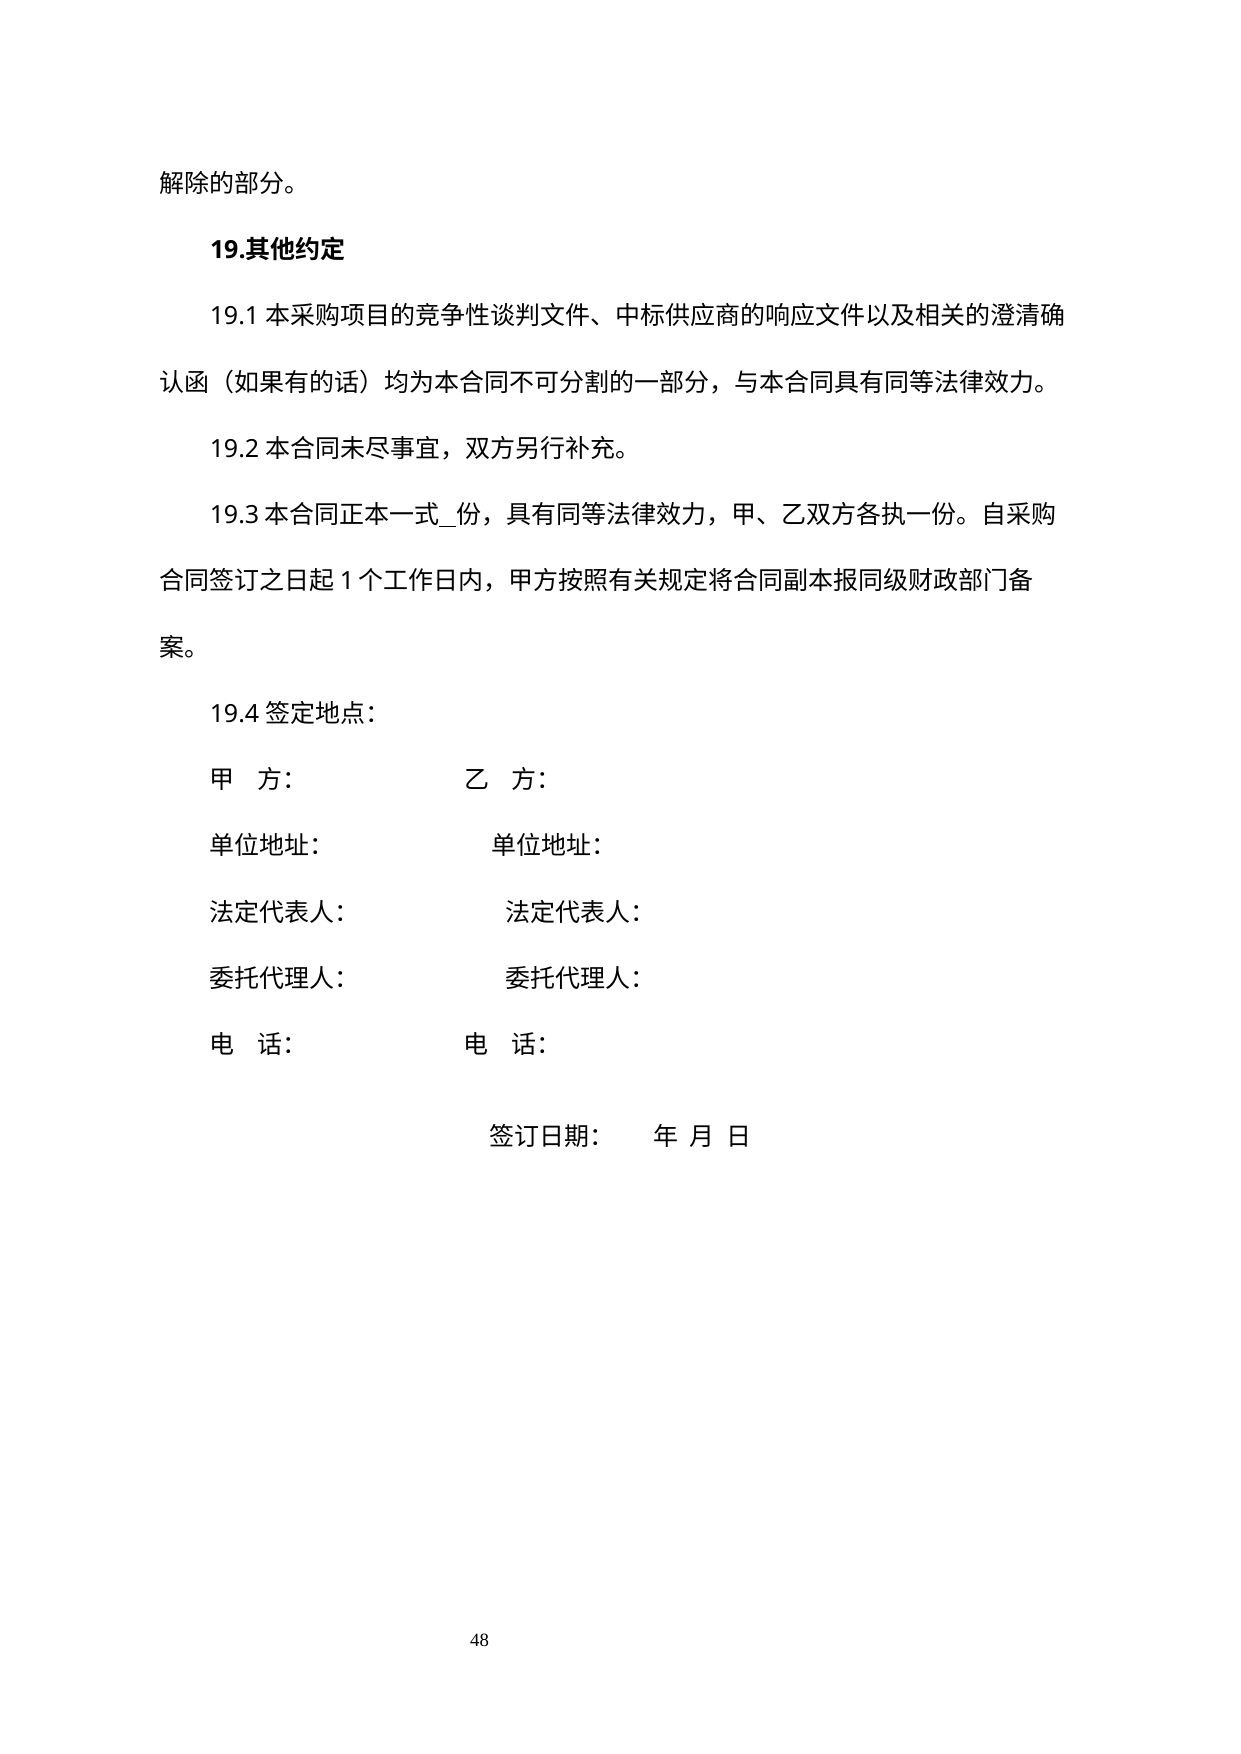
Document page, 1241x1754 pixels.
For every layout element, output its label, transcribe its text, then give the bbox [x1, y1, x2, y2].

text 19.3本合同正本一式 份，具有同等法律效力，甲、乙双方各执一份。自采购合同签订之日起1个工作日内，甲方按照有关规定将合同副本报同级财政部门备案。 [159, 479, 1081, 678]
text 签订日期： 年 月 日第五章 谈判响应性文件的格式 [159, 1101, 1081, 1167]
text 19.其他约定 [159, 214, 1081, 281]
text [159, 148, 1081, 214]
text 委托代理人： 委托代理人： [159, 943, 1081, 1009]
text 甲 方： 乙 方： [159, 744, 1081, 811]
text 19.4 签定地点： [159, 678, 1081, 744]
text 电 话： 电 话： [159, 1009, 1081, 1076]
text 19.2 本合同未尽事宜，双方另行补充。 [159, 413, 1081, 479]
text 单位地址： 单位地址： [159, 811, 1081, 877]
text 19.1 本采购项目的竞争性谈判文件、中标供应商的响应文件以及相关的澄清确认函（如果有的话）均为本合同不可分割的一部分，与本合同具有同等法律效力。 [159, 281, 1081, 413]
text 法定代表人： 法定代表人： [159, 877, 1081, 943]
